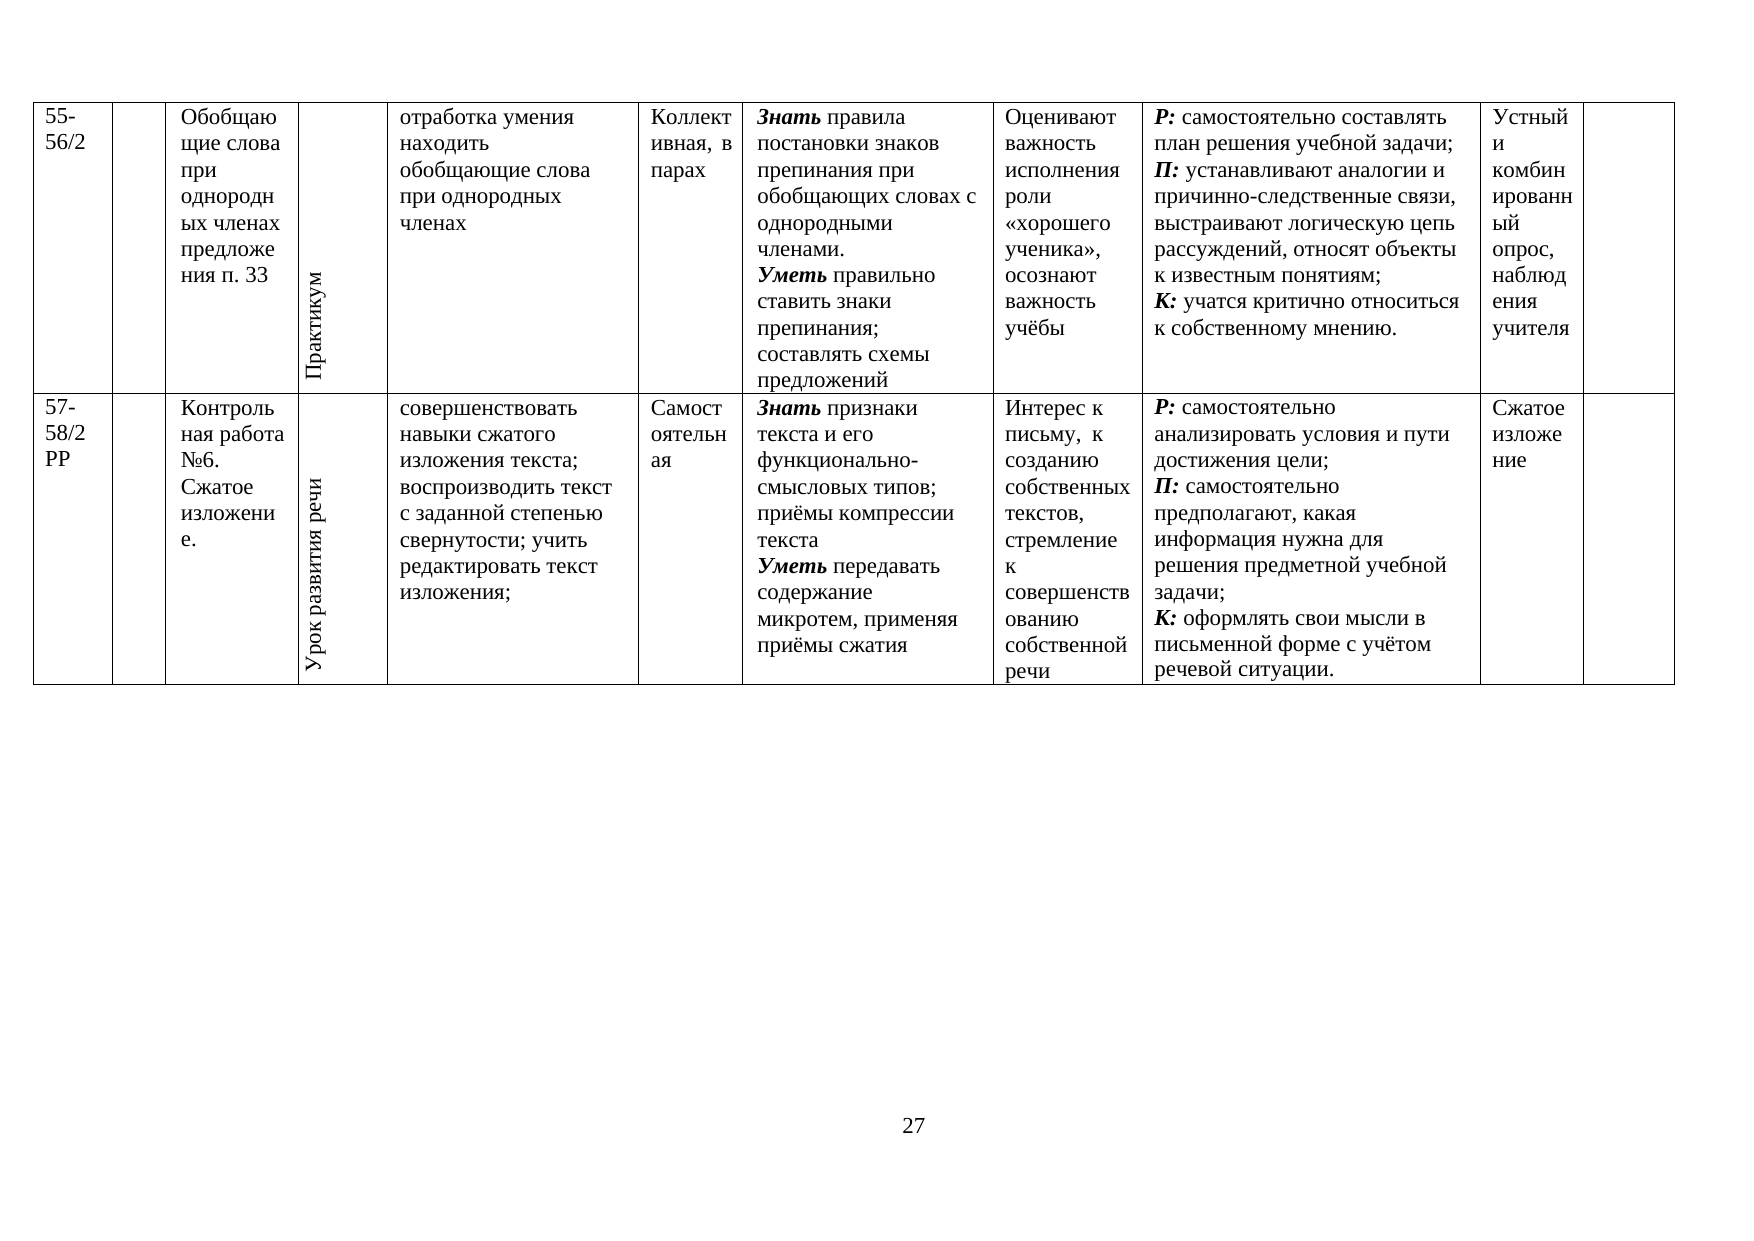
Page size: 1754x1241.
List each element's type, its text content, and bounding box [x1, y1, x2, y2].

table_header [113, 103, 165, 393]
table_header Устный и комбин ированн ый опрос, наблюд ения учителя [1481, 103, 1583, 393]
table_cell Контроль ная работа №6. Сжатое изложени е. [166, 394, 298, 684]
table_cell [113, 394, 165, 684]
table_cell Р: самостоятельно анализировать условия и пути достижения цели; П: самостоятельно предполагают, какая информация нужна для решения предметной учебной задачи; К: оформлять свои мысли в письменной форме с учётом речевой ситуации. [1143, 394, 1480, 684]
table_cell Знать признаки текста и его функционально- смысловых типов; приёмы компрессии текста Уметь передавать содержание микротем, применяя приёмы сжатия [743, 394, 993, 684]
table_header Знать правила постановки знаков препинания при обобщающих словах с однородными членами. Уметь правильно ставить знаки препинания; составлять схемы предложений [743, 103, 993, 393]
table_cell [1584, 394, 1674, 684]
table_header Оценивают важность исполнения роли «хорошего ученика», осознают важность учёбы [994, 103, 1142, 393]
table_header Обобщаю щие слова при однородн ых членах предложе ния п. 33 [166, 103, 298, 393]
table_header [1584, 103, 1674, 393]
table_cell Интерес к письму, к созданию собственных текстов, стремление к совершенств ованию собственной речи [994, 394, 1142, 684]
table_header Коллект ивная, в парах [639, 103, 742, 393]
table_cell Сжатое изложе ние [1481, 394, 1583, 684]
table_cell 57- 58/2 РР [34, 394, 112, 684]
table_header отработка умения находить обобщающие слова при однородных членах [388, 103, 638, 393]
table_cell Самост оятельн ая [639, 394, 742, 684]
table_header Практикум [299, 103, 387, 393]
table_cell Урок развития речи [299, 394, 387, 684]
table_header Р: самостоятельно составлять план решения учебной задачи; П: устанавливают аналогии и причинно-следственные связи, выстраивают логическую цепь рассуждений, относят объекты к известным понятиям; К: учатся критично относиться к собственному мнению. [1143, 103, 1480, 393]
table_header 55- 56/2 [34, 103, 112, 393]
table_cell совершенствовать навыки сжатого изложения текста; воспроизводить текст с заданной степенью свернутости; учить редактировать текст изложения; [388, 394, 638, 684]
